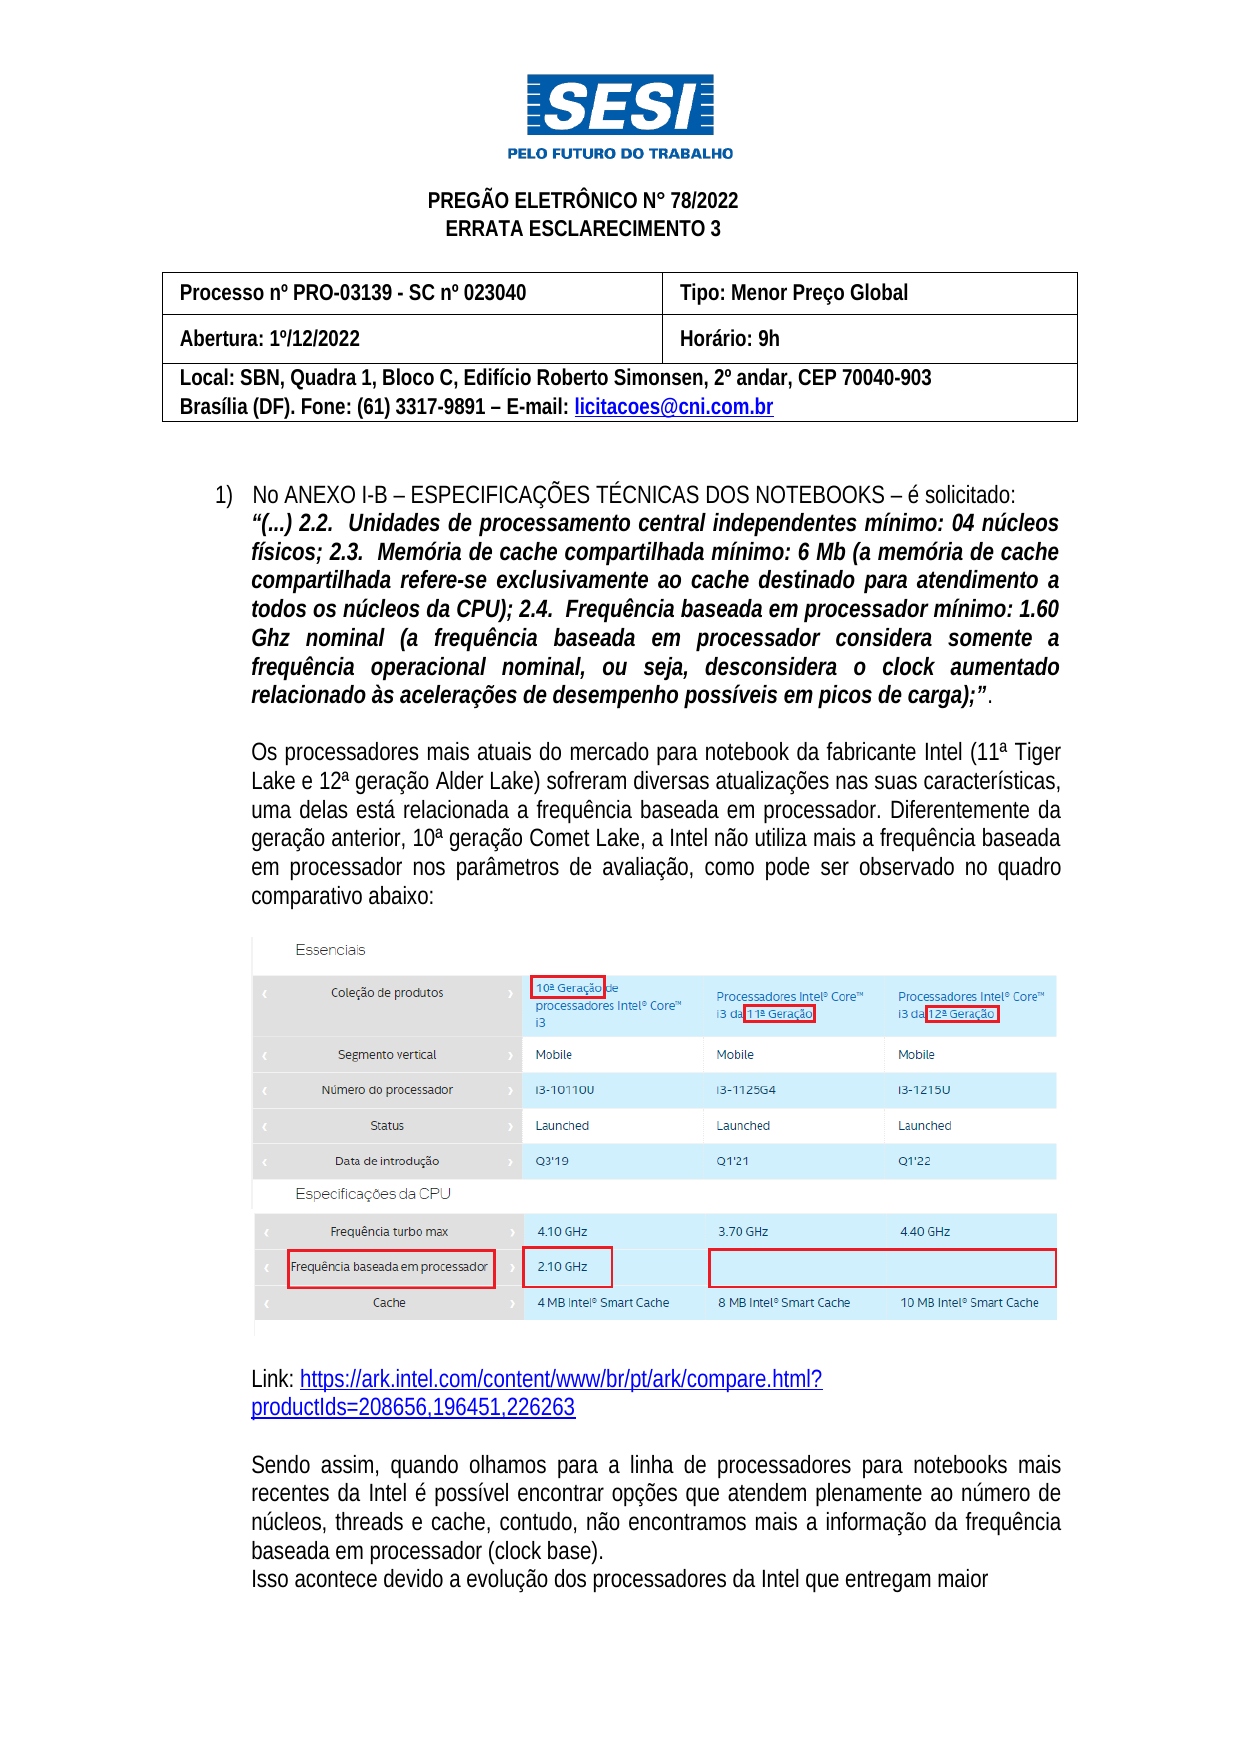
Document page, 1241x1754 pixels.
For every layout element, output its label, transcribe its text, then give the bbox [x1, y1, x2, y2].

text PREGÃO ELETRÔNICO N° 78/2022 [177, 187, 989, 213]
picture [507, 73, 733, 159]
table_cell Local: SBN, Quadra 1, Bloco C, Edifício Roberto Simonsen, 2º andar, CEP 70040-903 Brasília (DF). Fone: (61) 3317-9891 – E-mail: licitacoes@cni.com.br [163, 364, 1077, 421]
text ERRATA ESCLARECIMENTO 3 [177, 215, 989, 241]
text Isso acontece devido a evolução dos processadores da Intel que entregam maior [251, 1564, 1063, 1593]
text Link: https://ark.intel.com/content/www/br/pt/ark/compare.html?productIds=208656,196451,226263 [251, 1364, 1063, 1421]
table_header Tipo: Menor Preço Global [663, 273, 1077, 313]
text Os processadores mais atuais do mercado para notebook da fabricante Intel (11ª Tiger Lake e 12ª geração Alder Lake) sofreram diversas atualizações nas suas características, uma delas está relacionada a frequência baseada em processador. Diferentemente da geração anterior, 10ª geração Comet Lake, a Intel não utiliza mais a frequência baseada em processador nos parâmetros de avaliação, como pode ser observado no quadro comparativo abaixo: [251, 737, 1063, 909]
table_cell Abertura: 1º/12/2022 [163, 315, 662, 363]
text Sendo assim, quando olhamos para a linha de processadores para notebooks mais recentes da Intel é possível encontrar opções que atendem plenamente ao número de núcleos, threads e cache, contudo, não encontramos mais a informação da frequência baseada em processador (clock base). [251, 1450, 1063, 1564]
text “(...) 2.2. Unidades de processamento central independentes mínimo: 04 núcleos físicos; 2.3. Memória de cache compartilhada mínimo: 6 Mb (a memória de cache compartilhada refere-se exclusivamente ao cache destinado para atendimento a todos os núcleos da CPU); 2.4. Frequência baseada em processador mínimo: 1.60 Ghz nominal (a frequência baseada em processador considera somente a frequência operacional nominal, ou seja, desconsidera o clock aumentado relacionado às acelerações de desempenho possíveis em picos de carga);”. [251, 508, 1063, 709]
table_header Processo nº PRO-03139 - SC nº 023040 [163, 273, 662, 313]
list No ANEXO I-B – ESPECIFICAÇÕES TÉCNICAS DOS NOTEBOOKS – é solicitado: [215, 479, 1063, 508]
table_cell Horário: 9h [663, 315, 1077, 363]
